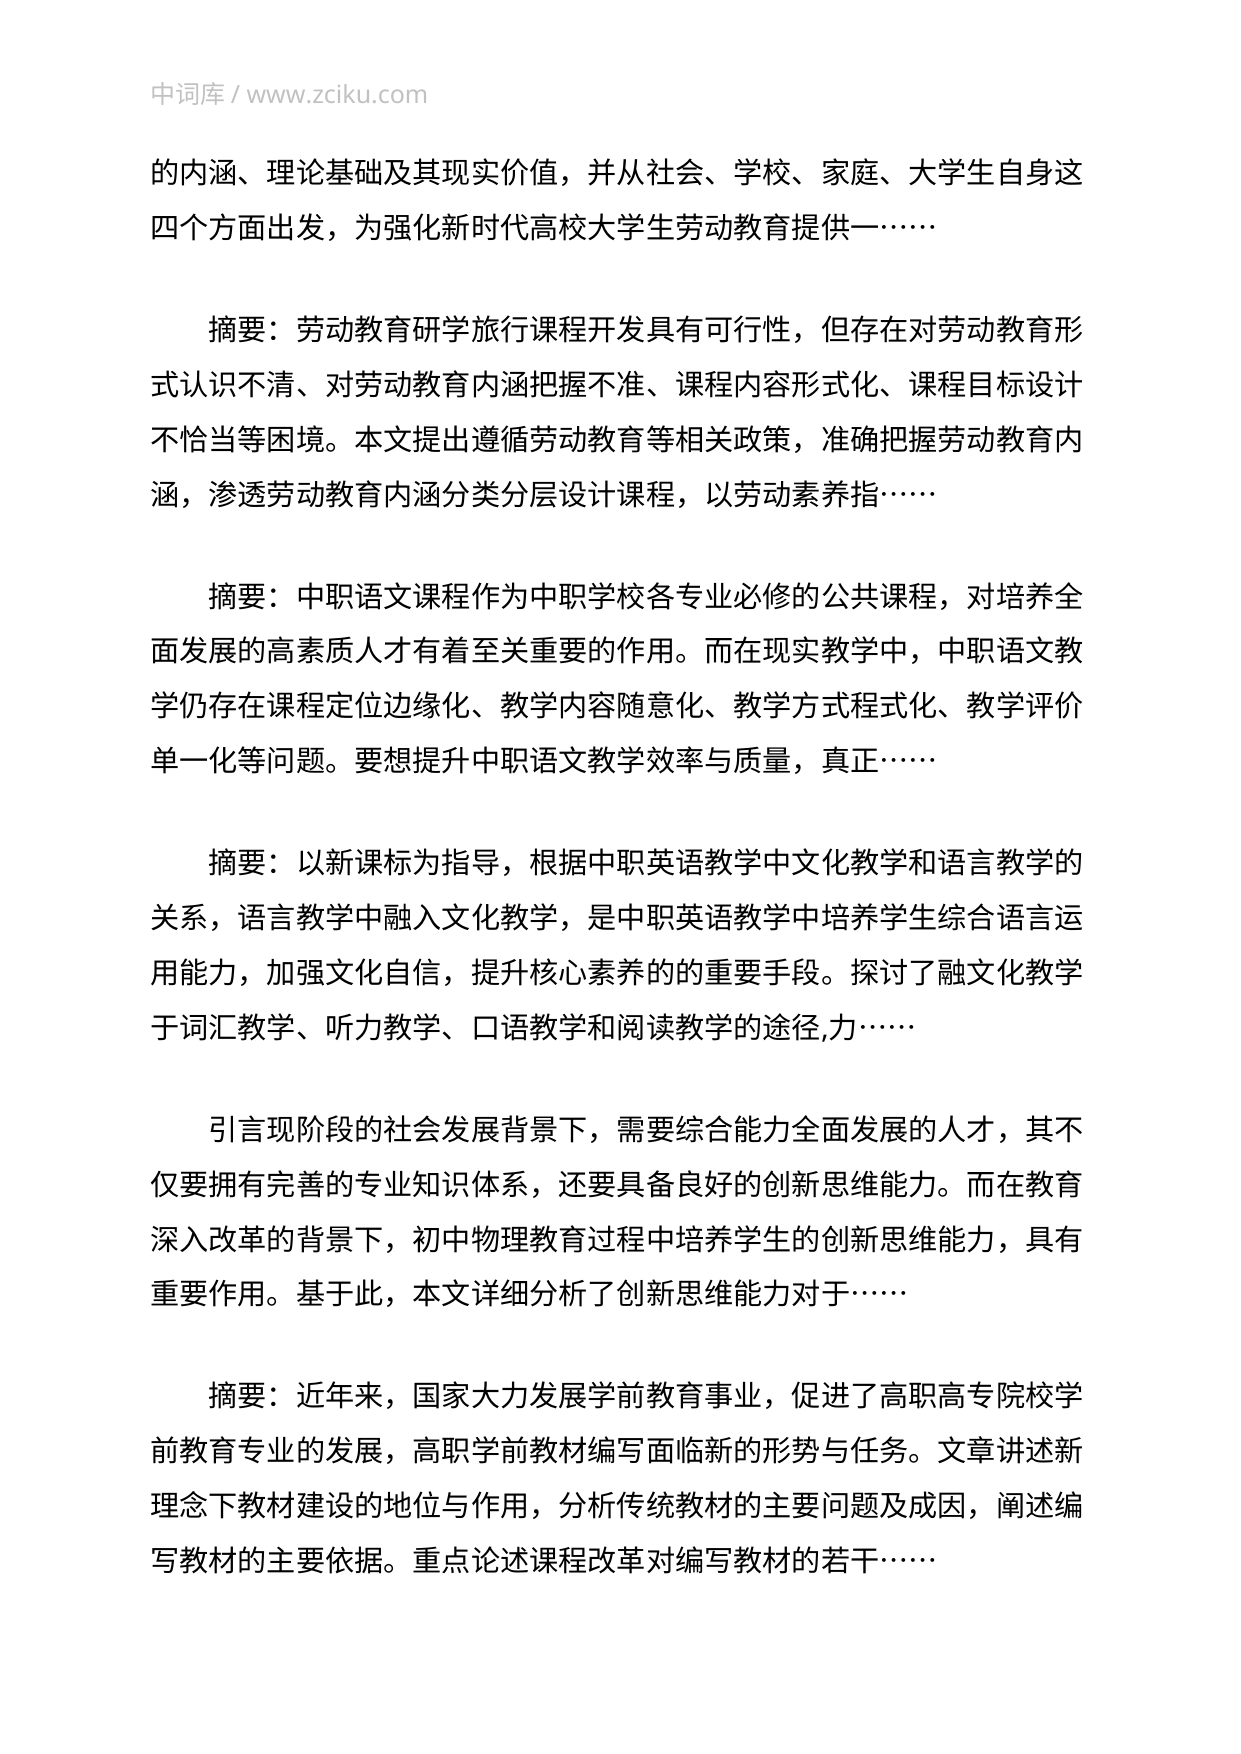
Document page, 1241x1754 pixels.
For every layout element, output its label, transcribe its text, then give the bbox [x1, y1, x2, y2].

text 摘要：近年来，国家大力发展学前教育事业，促进了高职高专院校学前教育专业的发展，高职学前教材编写面临新的形势与任务。文章讲述新理念下教材建设的地位与作用，分析传统教材的主要问题及成因，阐述编写教材的主要依据。重点论述课程改革对编写教材的若干…… [150, 1373, 1090, 1580]
text 摘要：劳动教育研学旅行课程开发具有可行性，但存在对劳动教育形式认识不清、对劳动教育内涵把握不准、课程内容形式化、课程目标设计不恰当等困境。本文提出遵循劳动教育等相关政策，准确把握劳动教育内涵，渗透劳动教育内涵分类分层设计课程，以劳动素养指…… [150, 307, 1090, 514]
text 摘要：中职语文课程作为中职学校各专业必修的公共课程，对培养全面发展的高素质人才有着至关重要的作用。而在现实教学中，中职语文教学仍存在课程定位边缘化、教学内容随意化、教学方式程式化、教学评价单一化等问题。要想提升中职语文教学效率与质量，真正…… [150, 573, 1090, 780]
text 摘要：以新课标为指导，根据中职英语教学中文化教学和语言教学的关系，语言教学中融入文化教学，是中职英语教学中培养学生综合语言运用能力，加强文化自信，提升核心素养的的重要手段。探讨了融文化教学于词汇教学、听力教学、口语教学和阅读教学的途径,力…… [150, 839, 1090, 1047]
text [150, 150, 1090, 247]
text 引言现阶段的社会发展背景下，需要综合能力全面发展的人才，其不仅要拥有完善的专业知识体系，还要具备良好的创新思维能力。而在教育深入改革的背景下，初中物理教育过程中培养学生的创新思维能力，具有重要作用。基于此，本文详细分析了创新思维能力对于…… [150, 1106, 1090, 1313]
